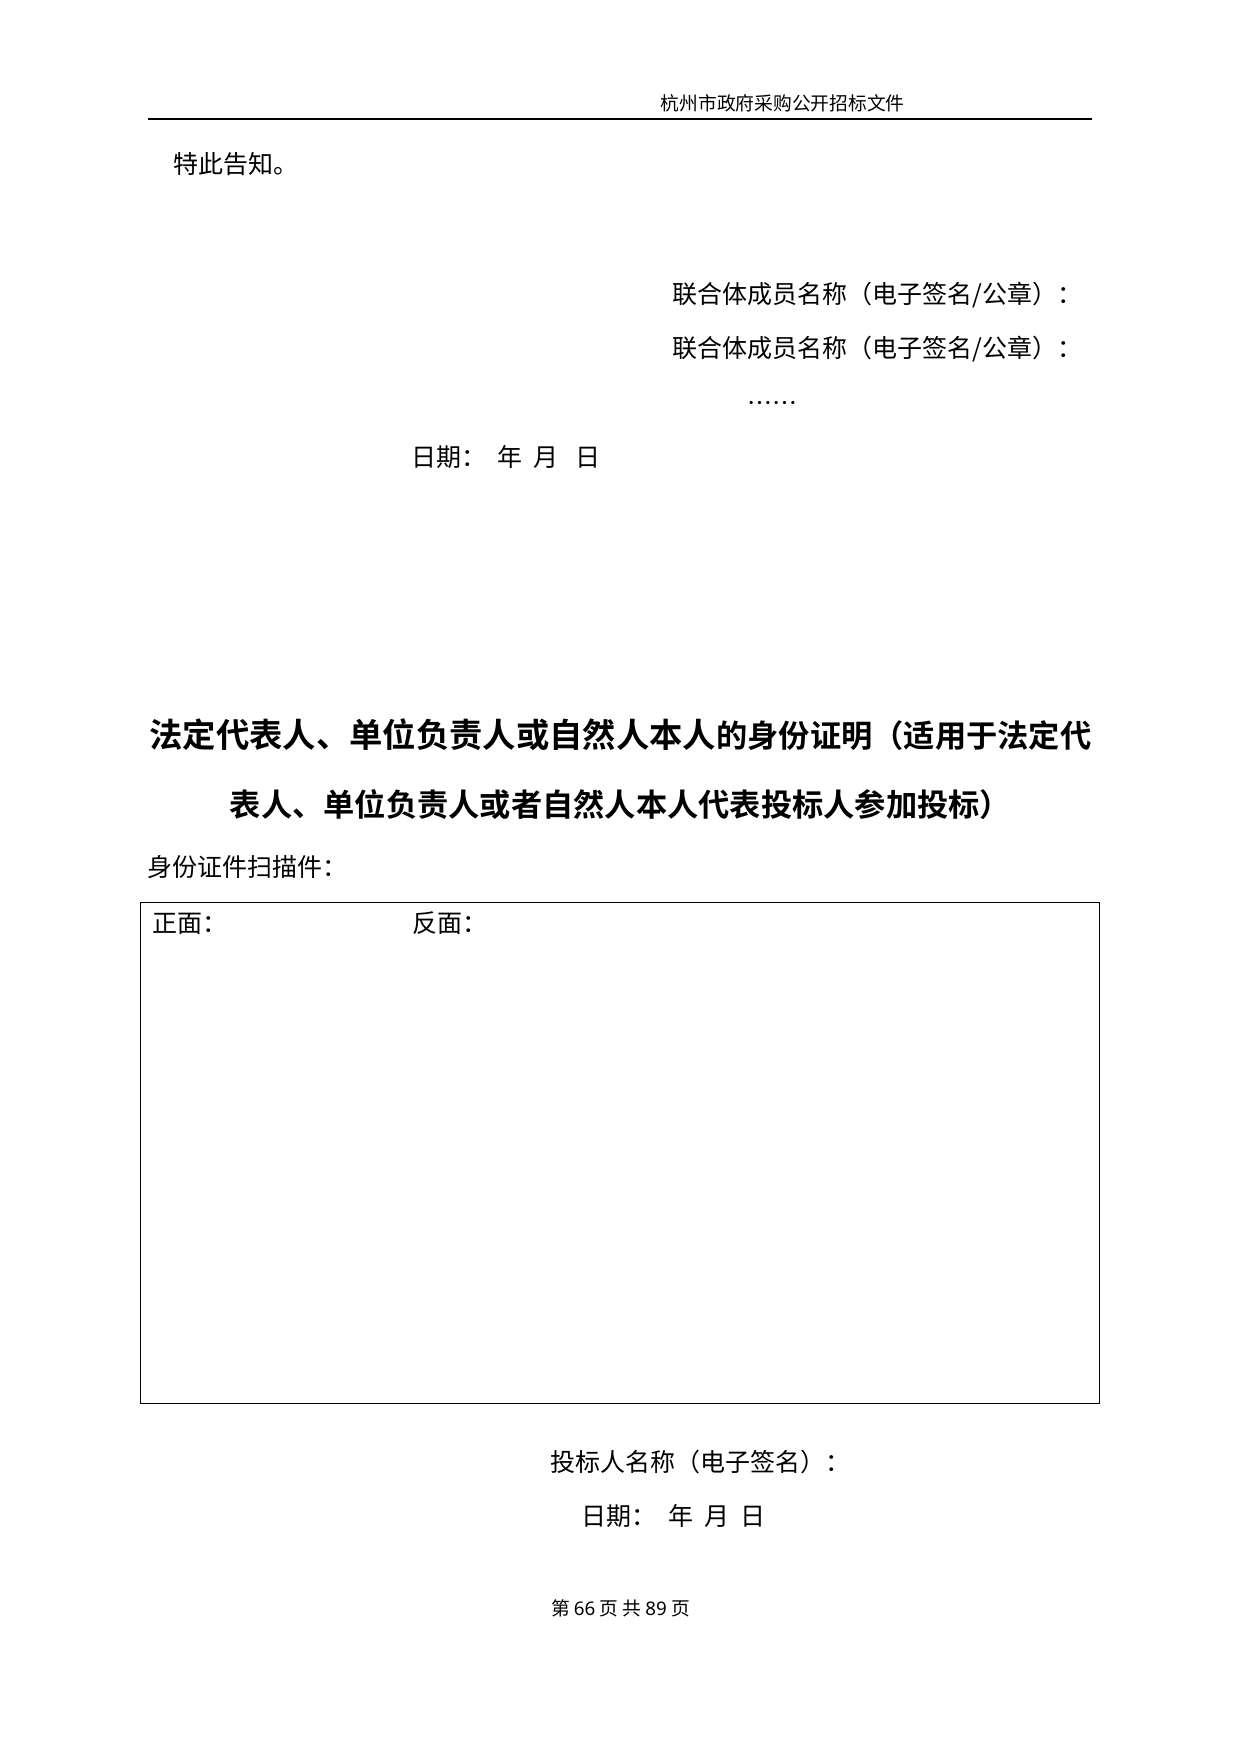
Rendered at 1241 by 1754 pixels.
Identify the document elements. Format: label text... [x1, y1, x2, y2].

text 日期： 年 月 日 [148, 1496, 1092, 1533]
text 投标人名称（电子签名）： [148, 1442, 1092, 1478]
text 特此告知。 [148, 145, 1092, 181]
text 法定代表人、单位负责人或自然人本人的身份证明（适用于法定代表人、单位负责人或者自然人本人代表投标人参加投标） [148, 709, 1092, 825]
text …… [148, 383, 1092, 419]
text 身份证件扫描件： [148, 848, 1092, 884]
text 联合体成员名称（电子签名/公章）： [148, 329, 1092, 365]
table_header 正面： 反面： [141, 903, 1099, 1403]
text 联合体成员名称（电子签名/公章）： [148, 274, 1092, 311]
text 日期： 年 月 日 [148, 438, 1092, 474]
